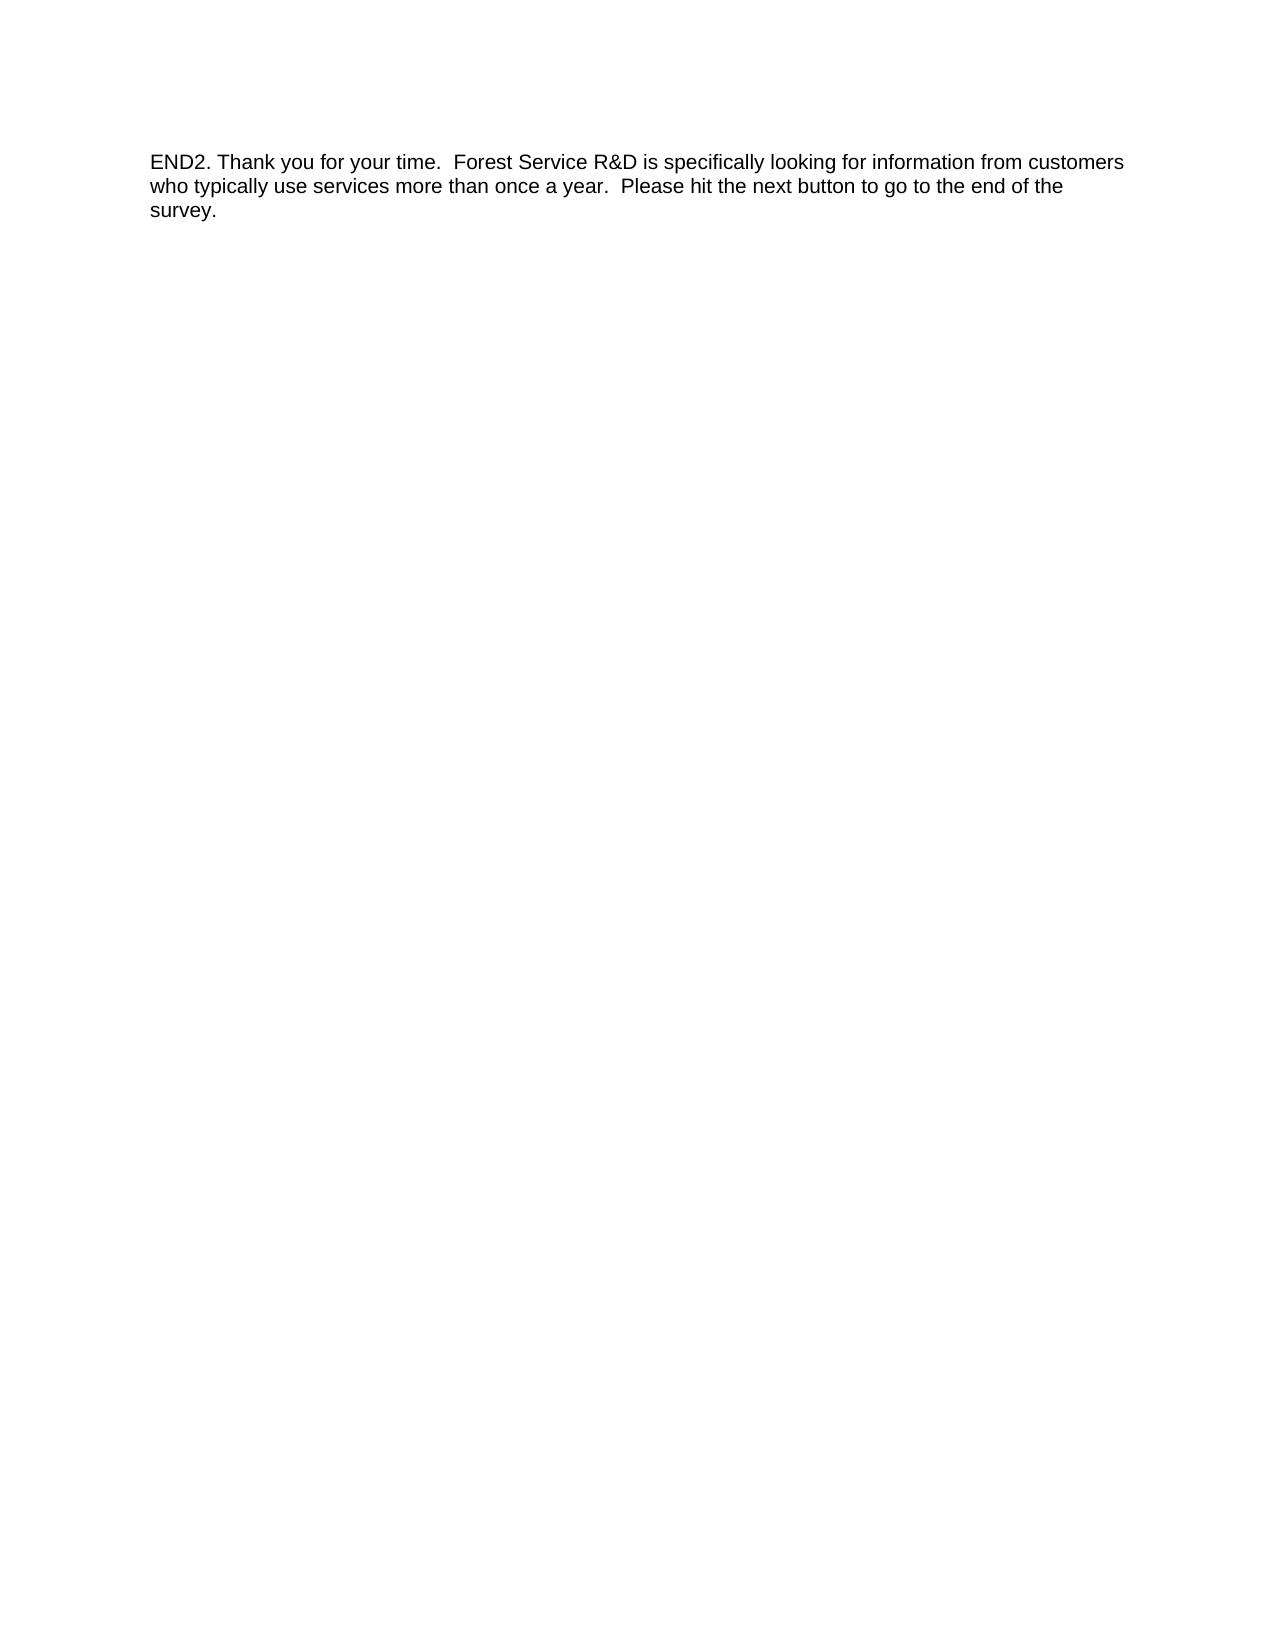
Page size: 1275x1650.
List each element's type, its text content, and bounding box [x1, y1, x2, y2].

text END2. Thank you for your time. Forest Service R&D is specifically looking for information from customers who typically use services more than once a year. Please hit the next button to go to the end of the survey. [150, 150, 1125, 222]
